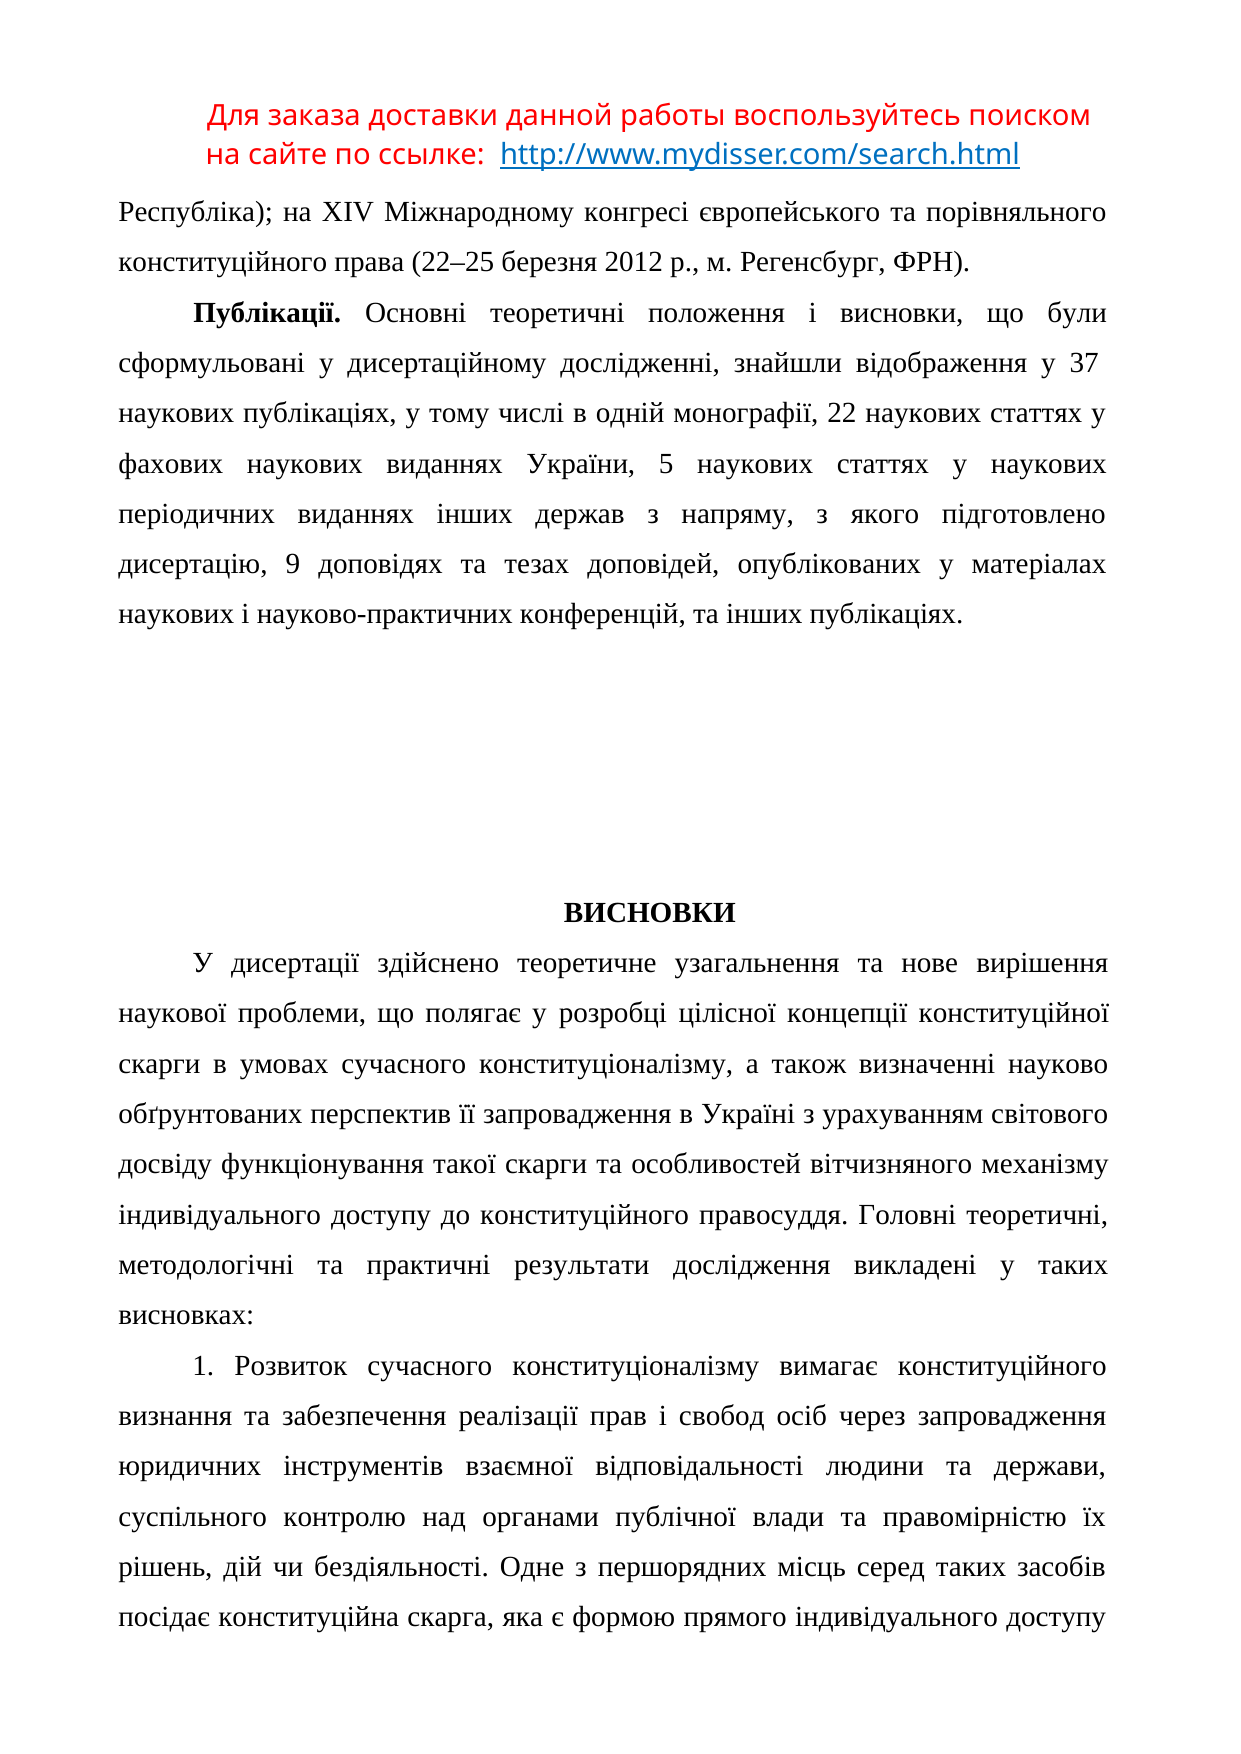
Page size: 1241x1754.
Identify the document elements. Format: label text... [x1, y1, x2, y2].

text у дисертації здійснено теоретичне узагальнення та нове вирішення наукової проблеми, що полягає у розробці цілісної концепції конституційної скарги в умовах сучасного конституціоналізму, а також визначенні науково обґрунтованих перспектив її запровадження в Україні з урахуванням світового досвіду функціонування такої скарги та особливостей вітчизняного механізму індивідуального доступу до конституційного правосуддя. Головні теоретичні, методологічні та практичні результати дослідження викладені у таких висновках: [118, 945, 1109, 1331]
text Публікації. Основні теоретичні положення і висновки, що були сформульовані у дисертаційному дослідженні, знайшли відображення у 37 наукових публікаціях, у тому числі в одній монографії, 22 наукових статтях у фахових наукових виданнях України, 5 наукових статтях у наукових періодичних виданнях інших держав з напряму, з якого підготовлено дисертацію, 9 доповідях та тезах доповідей, опублікованих у матеріалах наукових і науково-практичних конференцій, та інших публікаціях. [118, 295, 1107, 630]
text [118, 194, 1107, 278]
text Висновки [118, 895, 1107, 928]
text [118, 1348, 1107, 1633]
